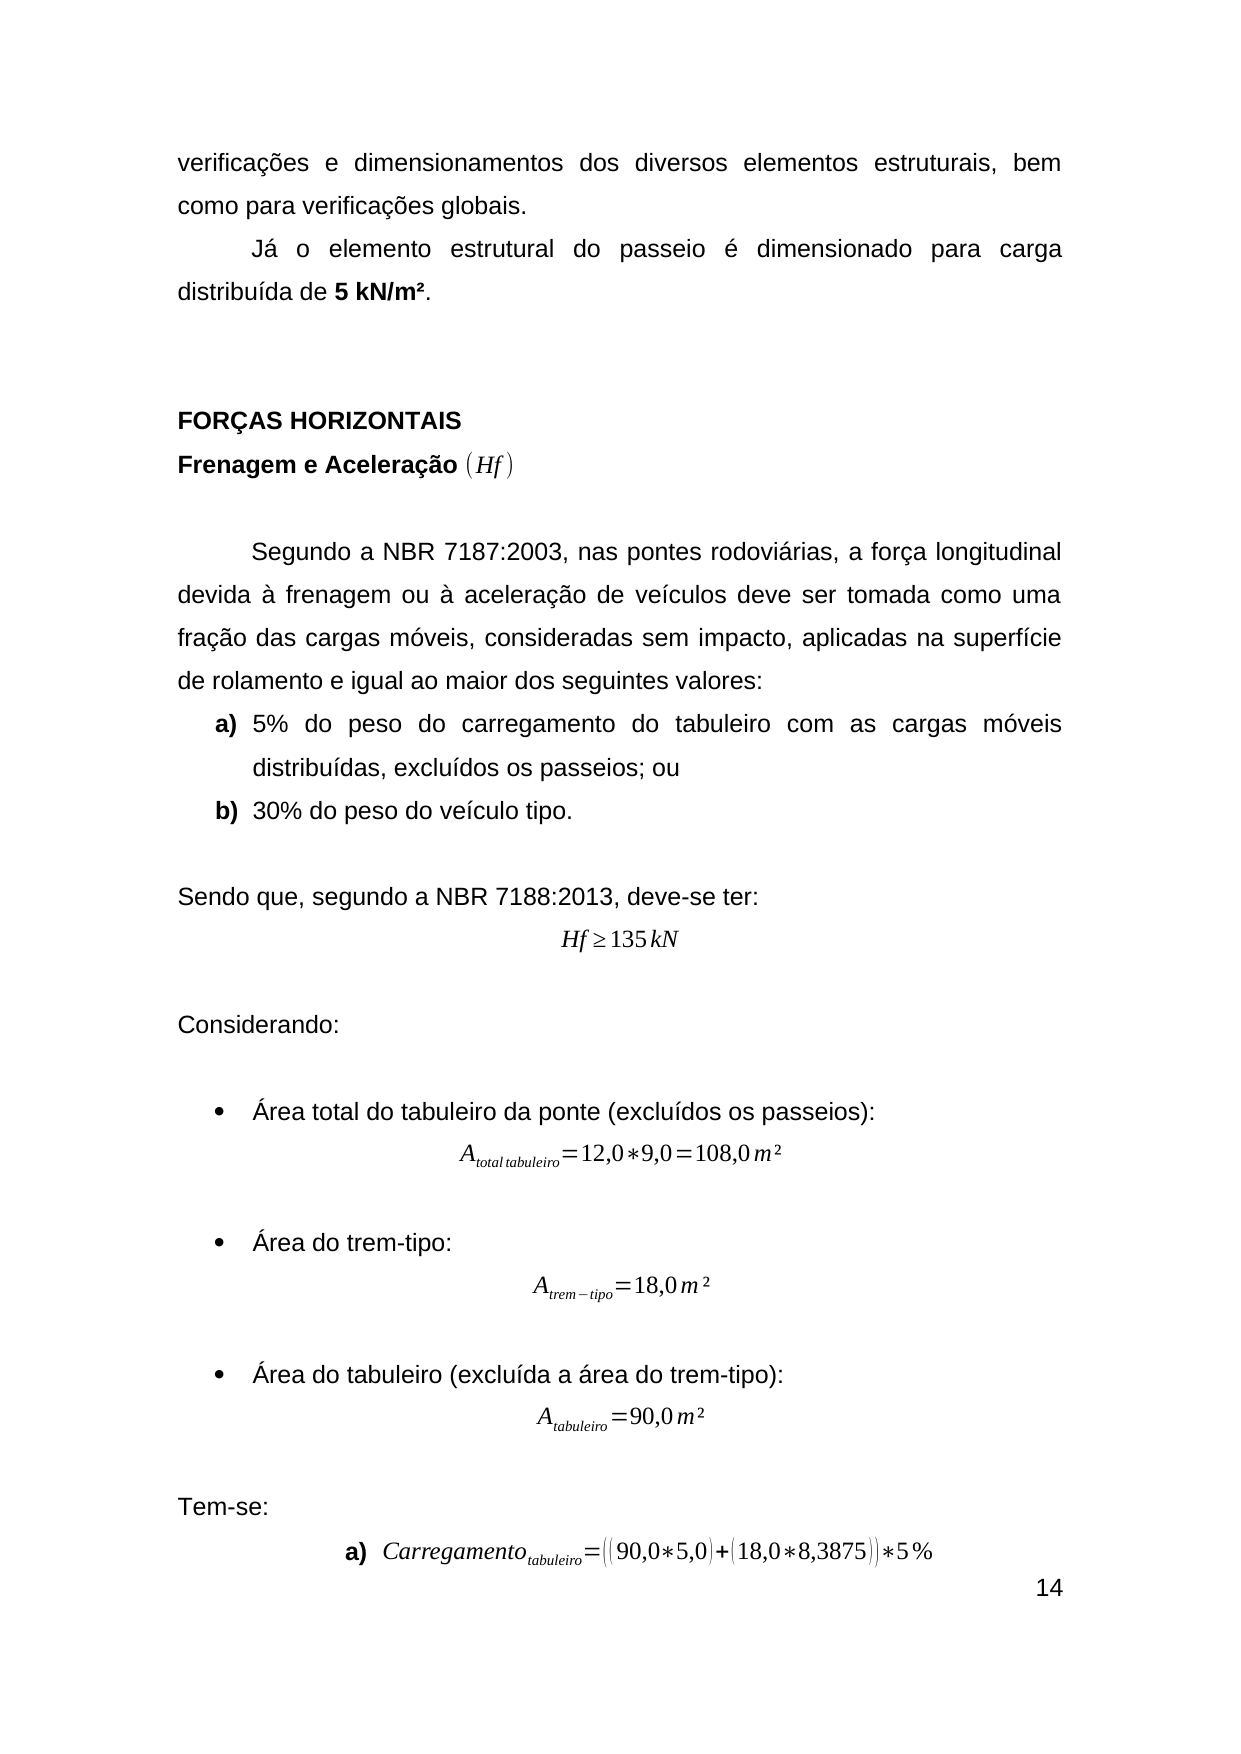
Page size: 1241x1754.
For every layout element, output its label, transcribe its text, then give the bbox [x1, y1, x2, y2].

list Área total do tabuleiro da ponte (excluídos os passeios): [215, 1096, 1063, 1125]
list 5% do peso do carregamento do tabuleiro com as cargas móveis distribuídas, excluídos os passeios; ou [215, 709, 1063, 781]
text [177, 148, 1063, 219]
text Tem-se: [177, 1491, 1063, 1520]
text Frenagem e Aceleração [177, 449, 1063, 479]
list 30% do peso do veículo tipo. [215, 796, 1063, 824]
text Considerando: [177, 1010, 1063, 1039]
text FORÇAS HORIZONTAIS [177, 406, 1063, 435]
list Área do trem-tipo: [215, 1228, 1063, 1257]
text Segundo a NBR 7187:2003, nas pontes rodoviárias, a força longitudinal devida à frenagem ou à aceleração de veículos deve ser tomada como uma fração das cargas móveis, consideradas sem impacto, aplicadas na superfície de rolamento e igual ao maior dos seguintes valores: [177, 537, 1063, 695]
text Já o elemento estrutural do passeio é dimensionado para carga distribuída de 5 kN/m². [177, 234, 1063, 306]
text Sendo que, segundo a NBR 7188:2013, deve-se ter: [177, 882, 1063, 911]
list Área do tabuleiro (excluída a área do trem-tipo): [215, 1360, 1063, 1389]
